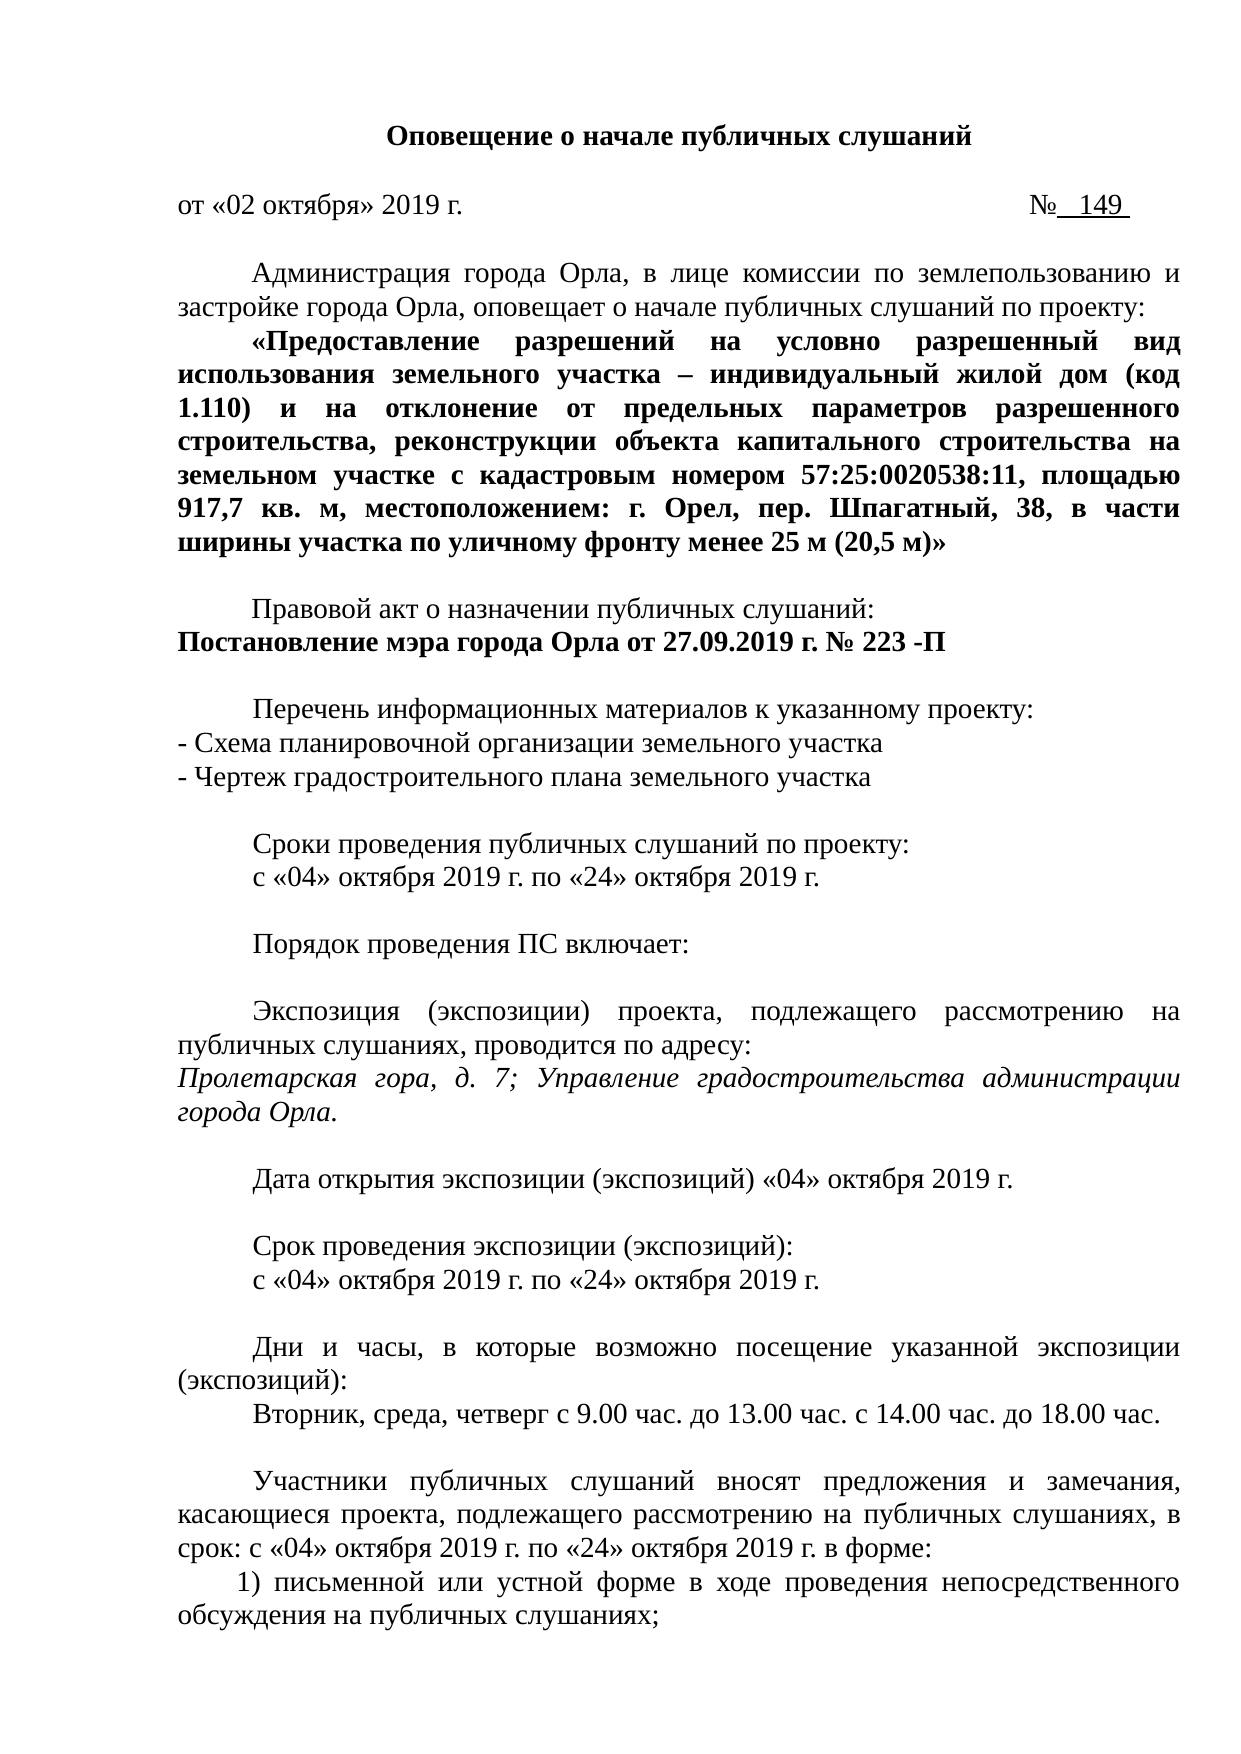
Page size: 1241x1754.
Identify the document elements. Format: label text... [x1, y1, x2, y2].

text от «02 октября» 2019 г. № 149 [177, 187, 1181, 220]
text «Предоставление разрешений на условно разрешенный вид использования земельного участка – индивидуальный жилой дом (код 1.110) и на отклонение от предельных параметров разрешенного строительства, реконструкции объекта капитального строительства на земельном участке с кадастровым номером 57:25:0020538:11, площадью 917,7 кв. м, местоположением: г. Орел, пер. Шпагатный, 38, в части ширины участка по уличному фронту менее 25 м (20,5 м)» [177, 323, 1181, 557]
text Сроки проведения публичных слушаний по проекту: [177, 826, 1181, 859]
text Экспозиция (экспозиции) проекта, подлежащего рассмотрению на публичных слушаниях, проводится по адресу: [177, 993, 1181, 1061]
text Дни и часы, в которые возможно посещение указанной экспозиции (экспозиций): [177, 1329, 1181, 1396]
text с «04» октября 2019 г. по «24» октября 2019 г. [177, 1262, 1181, 1295]
text Дата открытия экспозиции (экспозиций) «04» октября 2019 г. [177, 1161, 1181, 1195]
text Срок проведения экспозиции (экспозиций): [177, 1228, 1181, 1262]
text - Схема планировочной организации земельного участка [177, 725, 1181, 759]
text Правовой акт о назначении публичных слушаний: [177, 591, 1181, 624]
text Пролетарская гора, д. 7; Управление градостроительства администрации города Орла. [177, 1061, 1181, 1128]
text Постановление мэра города Орла от 27.09.2019 г. № 223 -П [177, 624, 1181, 658]
text Перечень информационных материалов к указанному проекту: [177, 692, 1181, 725]
text Вторник, среда, четверг с 9.00 час. до 13.00 час. с 14.00 час. до 18.00 час. [177, 1396, 1181, 1429]
text 1) письменной или устной форме в ходе проведения непосредственного обсуждения на публичных слушаниях; [177, 1564, 1181, 1631]
text с «04» октября 2019 г. по «24» октября 2019 г. [177, 859, 1181, 893]
text Администрация города Орла, в лице комиссии по землепользованию и застройке города Орла, оповещает о начале публичных слушаний по проекту: [177, 256, 1181, 323]
text Оповещение о начале публичных слушаний [177, 118, 1181, 152]
text - Чертеж градостроительного плана земельного участка [177, 759, 1181, 792]
text Участники публичных слушаний вносят предложения и замечания, касающиеся проекта, подлежащего рассмотрению на публичных слушаниях, в срок: с «04» октября 2019 г. по «24» октября 2019 г. в форме: [177, 1463, 1181, 1564]
text Порядок проведения ПС включает: [177, 926, 1181, 960]
